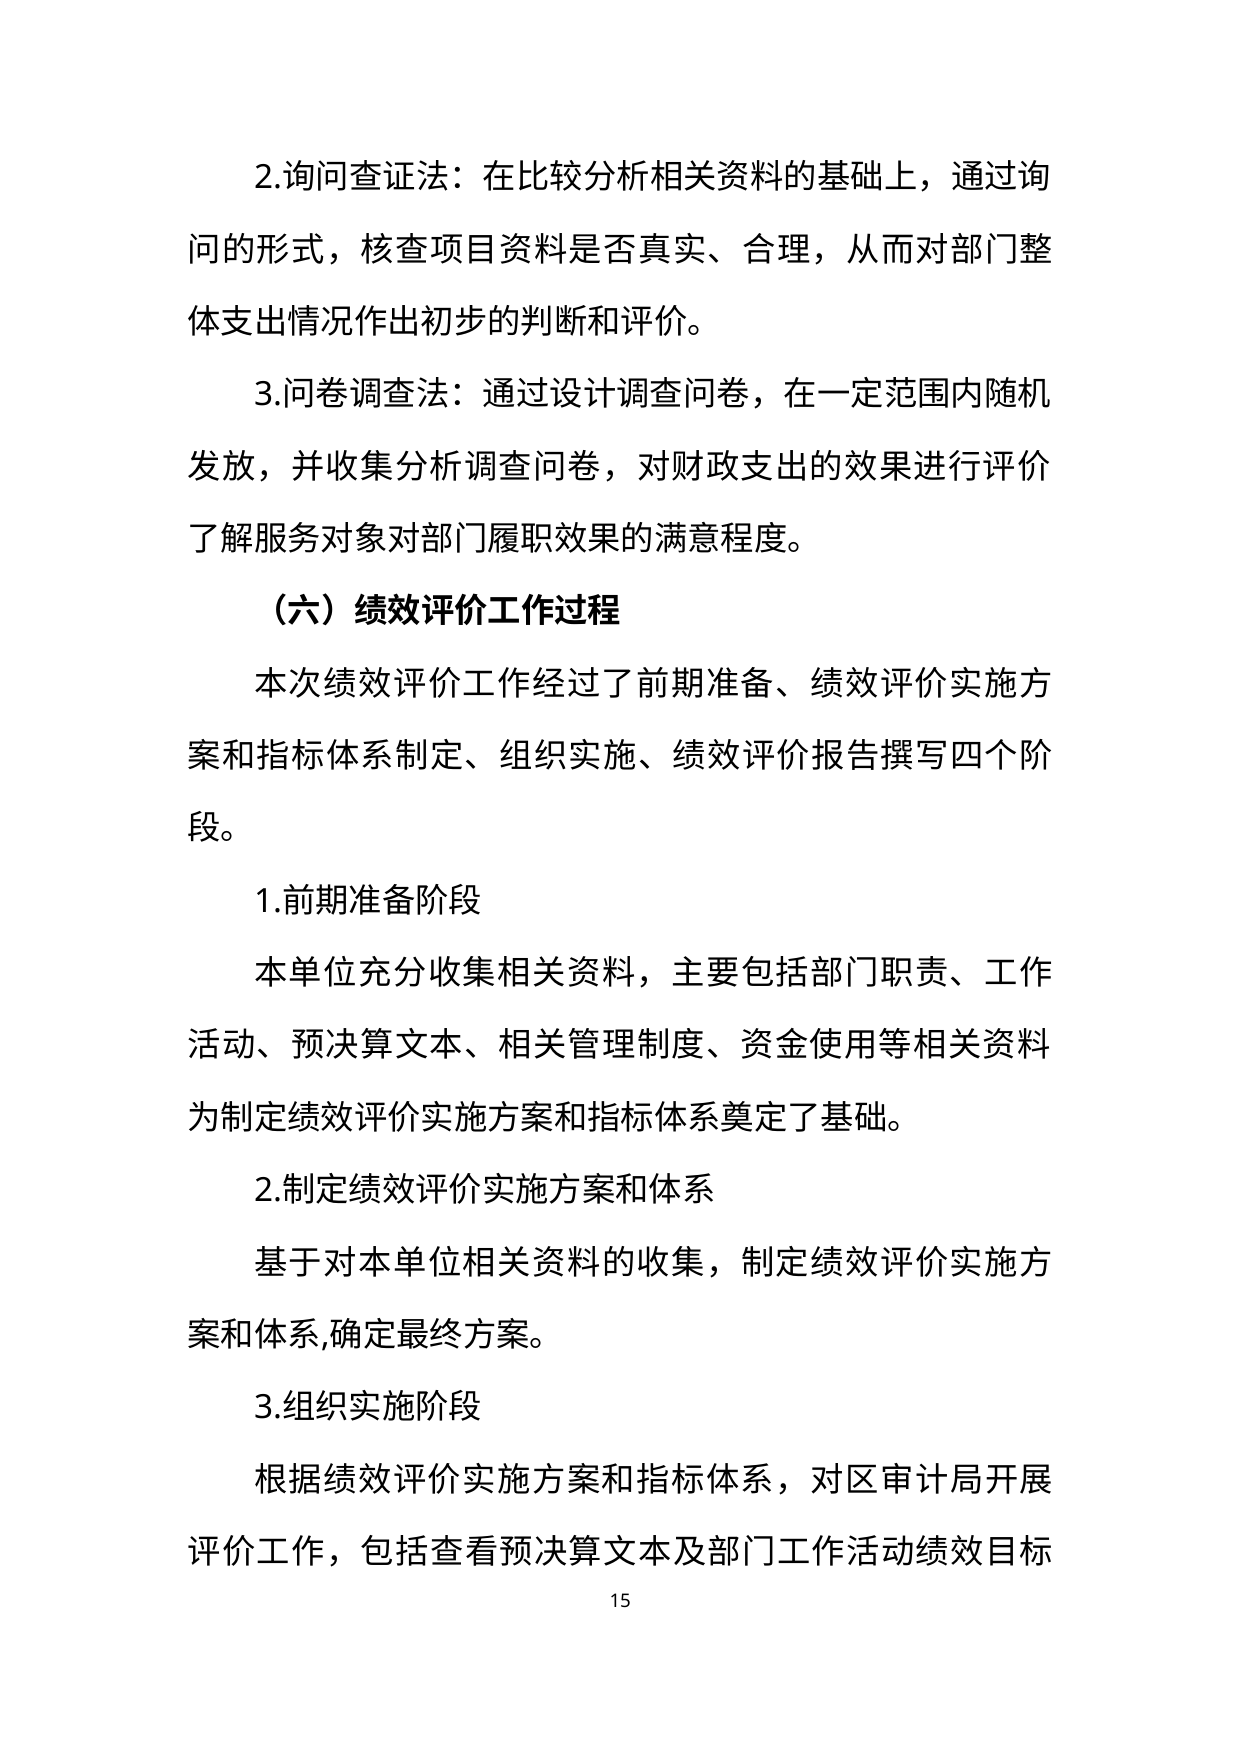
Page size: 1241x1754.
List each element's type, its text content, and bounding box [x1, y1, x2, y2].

text 3.问卷调查法：通过设计调查问卷，在一定范围内随机发放，并收集分析调查问卷，对财政支出的效果进行评价，了解服务对象对部门履职效果的满意程度。 [187, 367, 1053, 560]
text 1.前期准备阶段 [187, 873, 1053, 922]
text 3.组织实施阶段 [187, 1380, 1053, 1429]
text 2.询问查证法：在比较分析相关资料的基础上，通过询问的形式，核查项目资料是否真实、合理，从而对部门整体支出情况作出初步的判断和评价。 [187, 150, 1053, 343]
text （六）绩效评价工作过程 [187, 584, 1053, 632]
text 2.制定绩效评价实施方案和体系 [187, 1163, 1053, 1211]
text 基于对本单位相关资料的收集，制定绩效评价实施方案和体系,确定最终方案。 [187, 1235, 1053, 1356]
text 本次绩效评价工作经过了前期准备、绩效评价实施方案和指标体系制定、组织实施、绩效评价报告撰写四个阶段。 [187, 656, 1053, 849]
text 本单位充分收集相关资料，主要包括部门职责、工作活动、预决算文本、相关管理制度、资金使用等相关资料，为制定绩效评价实施方案和指标体系奠定了基础。 [187, 946, 1053, 1139]
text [187, 1453, 1053, 1573]
